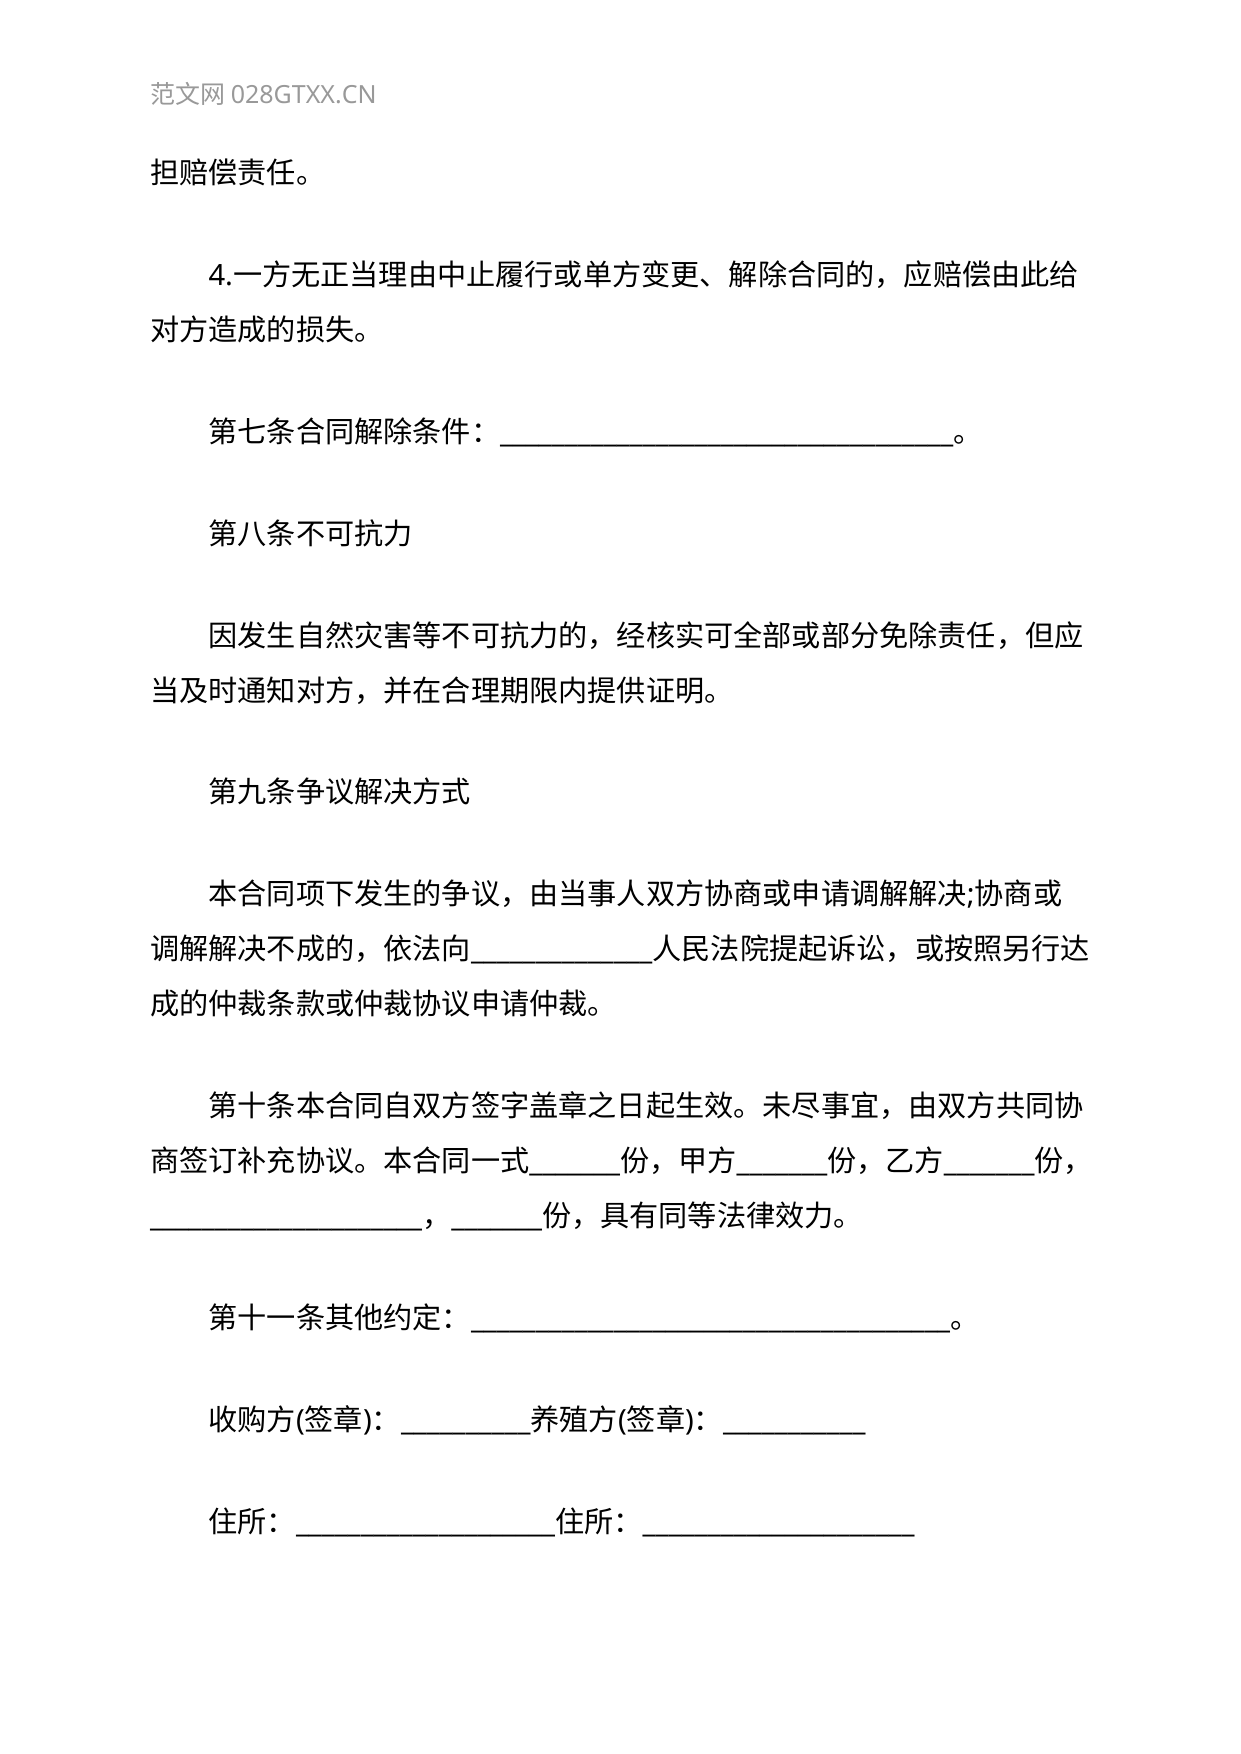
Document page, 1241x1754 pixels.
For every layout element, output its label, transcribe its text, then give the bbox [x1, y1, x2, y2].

text 因发生自然灾害等不可抗力的，经核实可全部或部分免除责任，但应当及时通知对方，并在合理期限内提供证明。 [150, 612, 1090, 709]
text 第十条本合同自双方签字盖章之日起生效。未尽事宜，由双方共同协商签订补充协议。本合同一式_______份，甲方_______份，乙方_______份，_____________________，_______份，具有同等法律效力。 [150, 1082, 1090, 1235]
text 第八条不可抗力 [150, 511, 1090, 553]
text 住所：____________________住所：_____________________ [150, 1498, 1090, 1541]
text 第九条争议解决方式 [150, 769, 1090, 811]
text 本合同项下发生的争议，由当事人双方协商或申请调解解决;协商或调解解决不成的，依法向______________人民法院提起诉讼，或按照另行达成的仲裁条款或仲裁协议申请仲裁。 [150, 871, 1090, 1023]
text 收购方(签章)：__________养殖方(签章)：___________ [150, 1396, 1090, 1439]
text 4.一方无正当理由中止履行或单方变更、解除合同的，应赔偿由此给对方造成的损失。 [150, 252, 1090, 349]
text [150, 150, 1090, 192]
text 第十一条其他约定：_____________________________________。 [150, 1294, 1090, 1337]
text 第七条合同解除条件：___________________________________。 [150, 408, 1090, 451]
